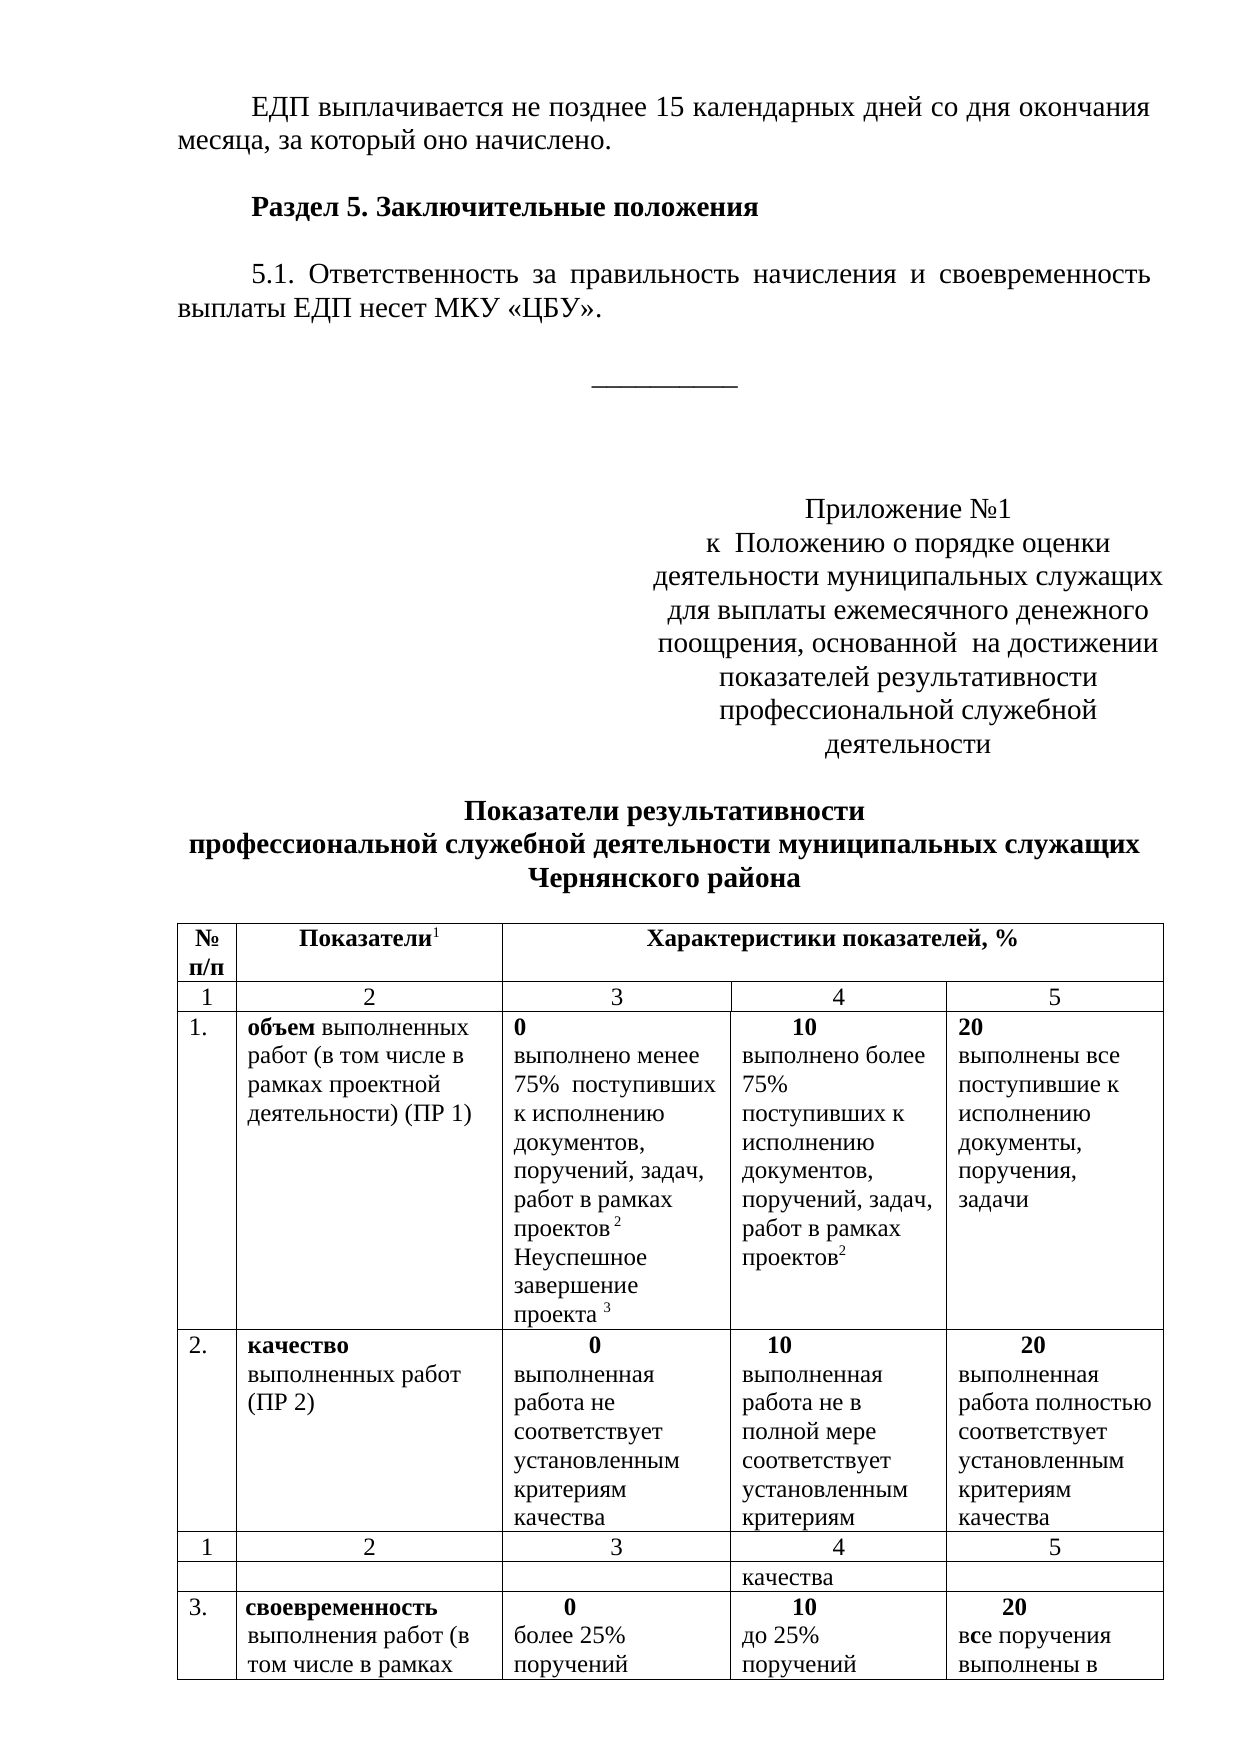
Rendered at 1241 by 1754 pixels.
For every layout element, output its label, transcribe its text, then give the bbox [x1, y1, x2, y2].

table_cell 1 [178, 982, 236, 1011]
table_header Показатели1 [237, 924, 502, 981]
text Показатели результативности [177, 793, 1152, 827]
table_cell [947, 1592, 1163, 1679]
table_cell 5 [947, 982, 1163, 1011]
table_cell [237, 1562, 502, 1591]
table_cell 4 [732, 982, 946, 1011]
table_cell 2 [237, 1532, 502, 1561]
table_cell 10 выполнено более 75% поступивших к исполнению документов, поручений, задач, работ в рамках проектов2 [731, 1012, 946, 1329]
table_cell 0 выполнено менее 75% поступивших к исполнению документов, поручений, задач, работ в рамках проектов 2 Неуспешное завершение проекта 3 [503, 1012, 730, 1329]
table_cell [947, 1562, 1163, 1591]
text ЕДП выплачивается не позднее 15 календарных дней со дня окончания месяца, за который оно начислено. [177, 89, 1152, 156]
table_cell качества [731, 1562, 946, 1591]
text к Положению о порядке оценки [650, 525, 1167, 558]
table_cell 2. [178, 1330, 236, 1531]
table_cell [731, 1592, 946, 1679]
table_cell 20 выполненная работа полностью соответствует установленным критериям качества [947, 1330, 1163, 1531]
table_cell 3 [503, 1532, 730, 1561]
table_cell качество выполненных работ (ПР 2) [237, 1330, 502, 1531]
text деятельности муниципальных служащих для выплаты ежемесячного денежного поощрения, основанной на достижении показателей результативности профессиональной служебной деятельности [650, 558, 1167, 759]
table_header Характеристики показателей, % [503, 924, 1163, 981]
table_cell 3 [503, 982, 731, 1011]
text 5.1. Ответственность за правильность начисления и своевременность выплаты ЕДП несет МКУ «ЦБУ». [177, 256, 1152, 323]
table_cell 5 [947, 1532, 1163, 1561]
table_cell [503, 1592, 730, 1679]
table_cell 0 выполненная работа не соответствует установленным критериям качества [503, 1330, 730, 1531]
table_cell 2 [237, 982, 502, 1011]
text Раздел 5. Заключительные положения [177, 189, 1152, 223]
table_cell [503, 1562, 730, 1591]
table_cell 10 выполненная работа не в полной мере соответствует установленным критериям [731, 1330, 946, 1531]
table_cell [237, 1592, 502, 1679]
table_cell объем выполненных работ (в том числе в рамках проектной деятельности) (ПР 1) [237, 1012, 502, 1329]
table_cell 1. [178, 1012, 236, 1329]
table_cell 3. [178, 1592, 236, 1679]
table_cell 4 [731, 1532, 946, 1561]
table_cell 1 [178, 1532, 236, 1561]
text профессиональной служебной деятельности муниципальных служащих [177, 827, 1152, 860]
text __________ [177, 357, 1152, 391]
table_header № п/п [178, 924, 236, 981]
table_cell [178, 1562, 236, 1591]
table_cell 20 выполнены все поступившие к исполнению документы, поручения, задачи [947, 1012, 1163, 1329]
text Приложение №1 [650, 491, 1167, 525]
text Чернянского района [177, 860, 1152, 894]
